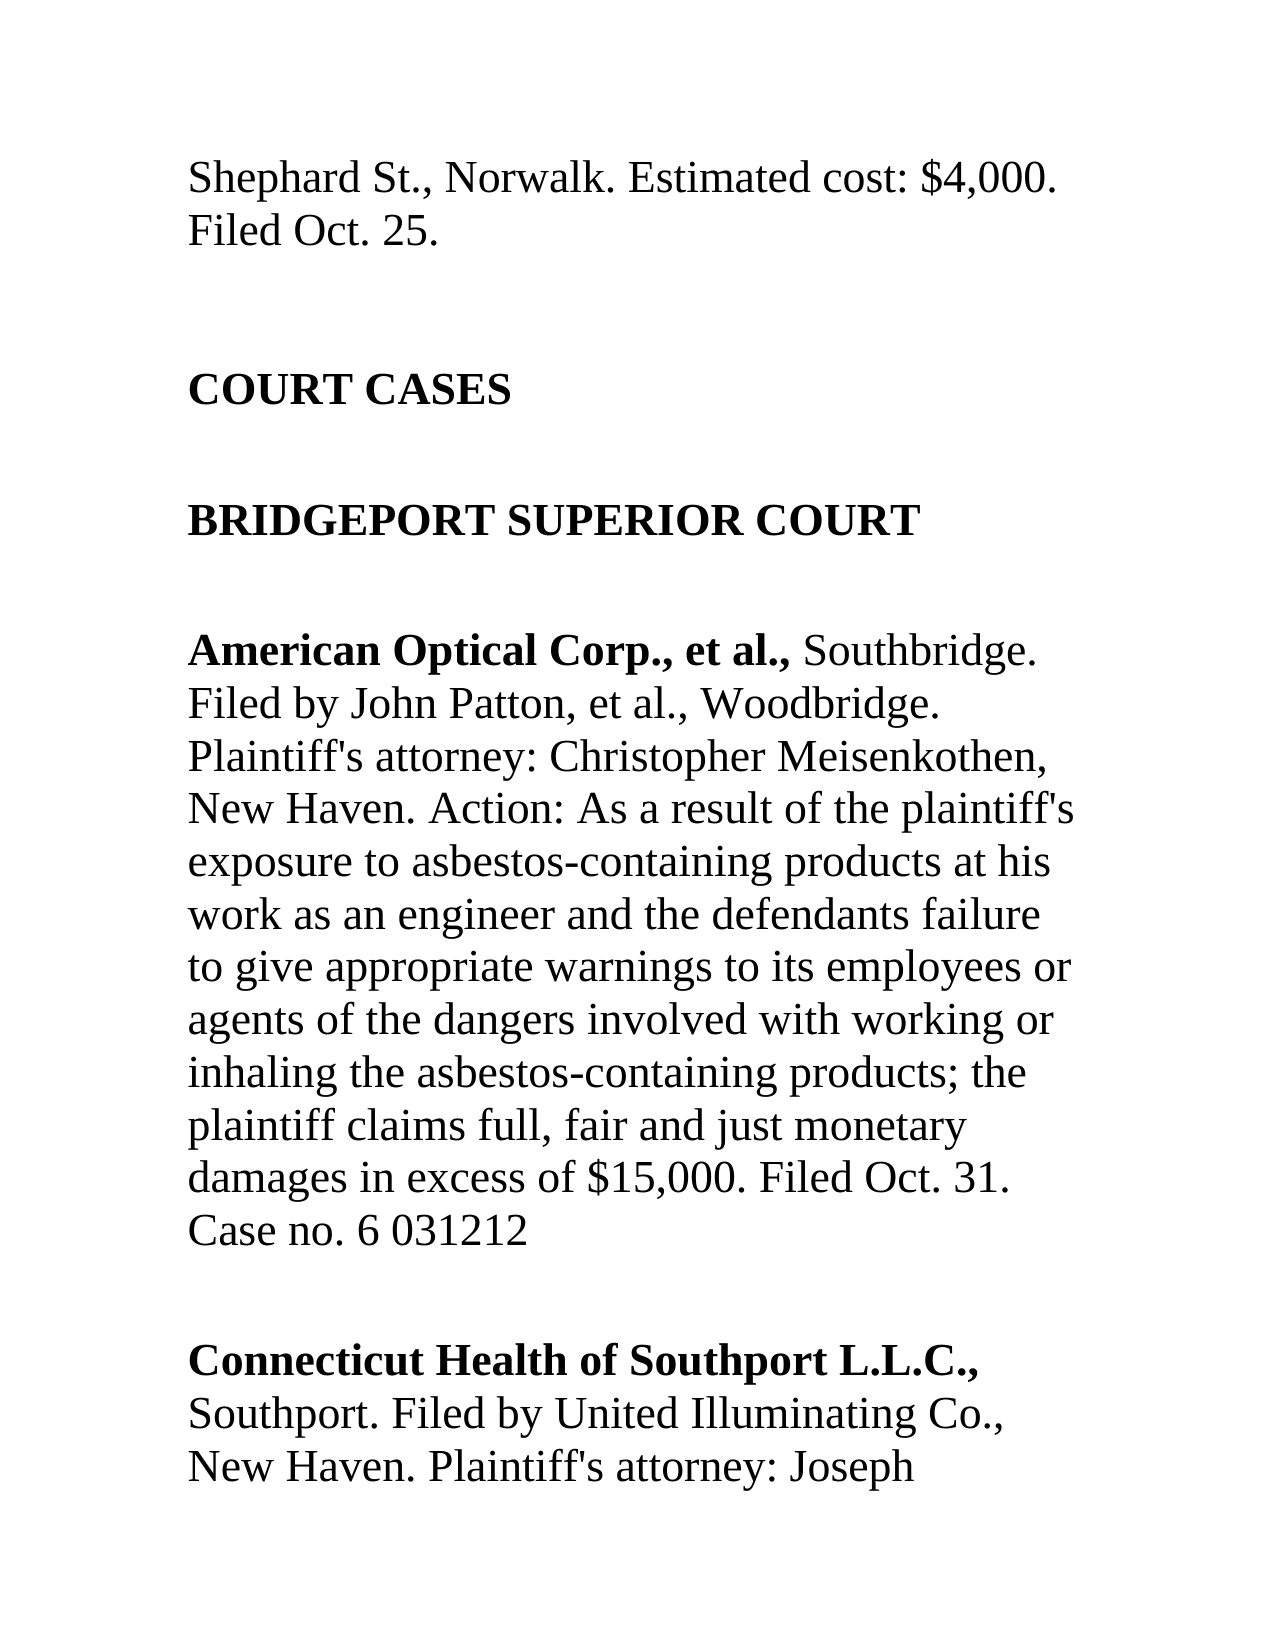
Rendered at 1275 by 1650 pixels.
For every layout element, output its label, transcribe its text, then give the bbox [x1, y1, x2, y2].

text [187, 150, 1087, 255]
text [187, 1333, 1087, 1491]
text American Optical Corp., et al., Southbridge. Filed by John Patton, et al., Woodbridge. Plaintiff's attorney: Christopher Meisenkothen, New Haven. Action: As a result of the plaintiff's exposure to asbestos-containing products at his work as an engineer and the defendants failure to give appropriate warnings to its employees or agents of the dangers involved with working or inhaling the asbestos-containing products; the plaintiff claims full, fair and just monetary damages in excess of $15,000. Filed Oct. 31. Case no. 6 031212 [187, 623, 1087, 1255]
text COURT CASES [187, 362, 1087, 414]
text BRIDGEPORT SUPERIOR COURT [187, 492, 1087, 545]
